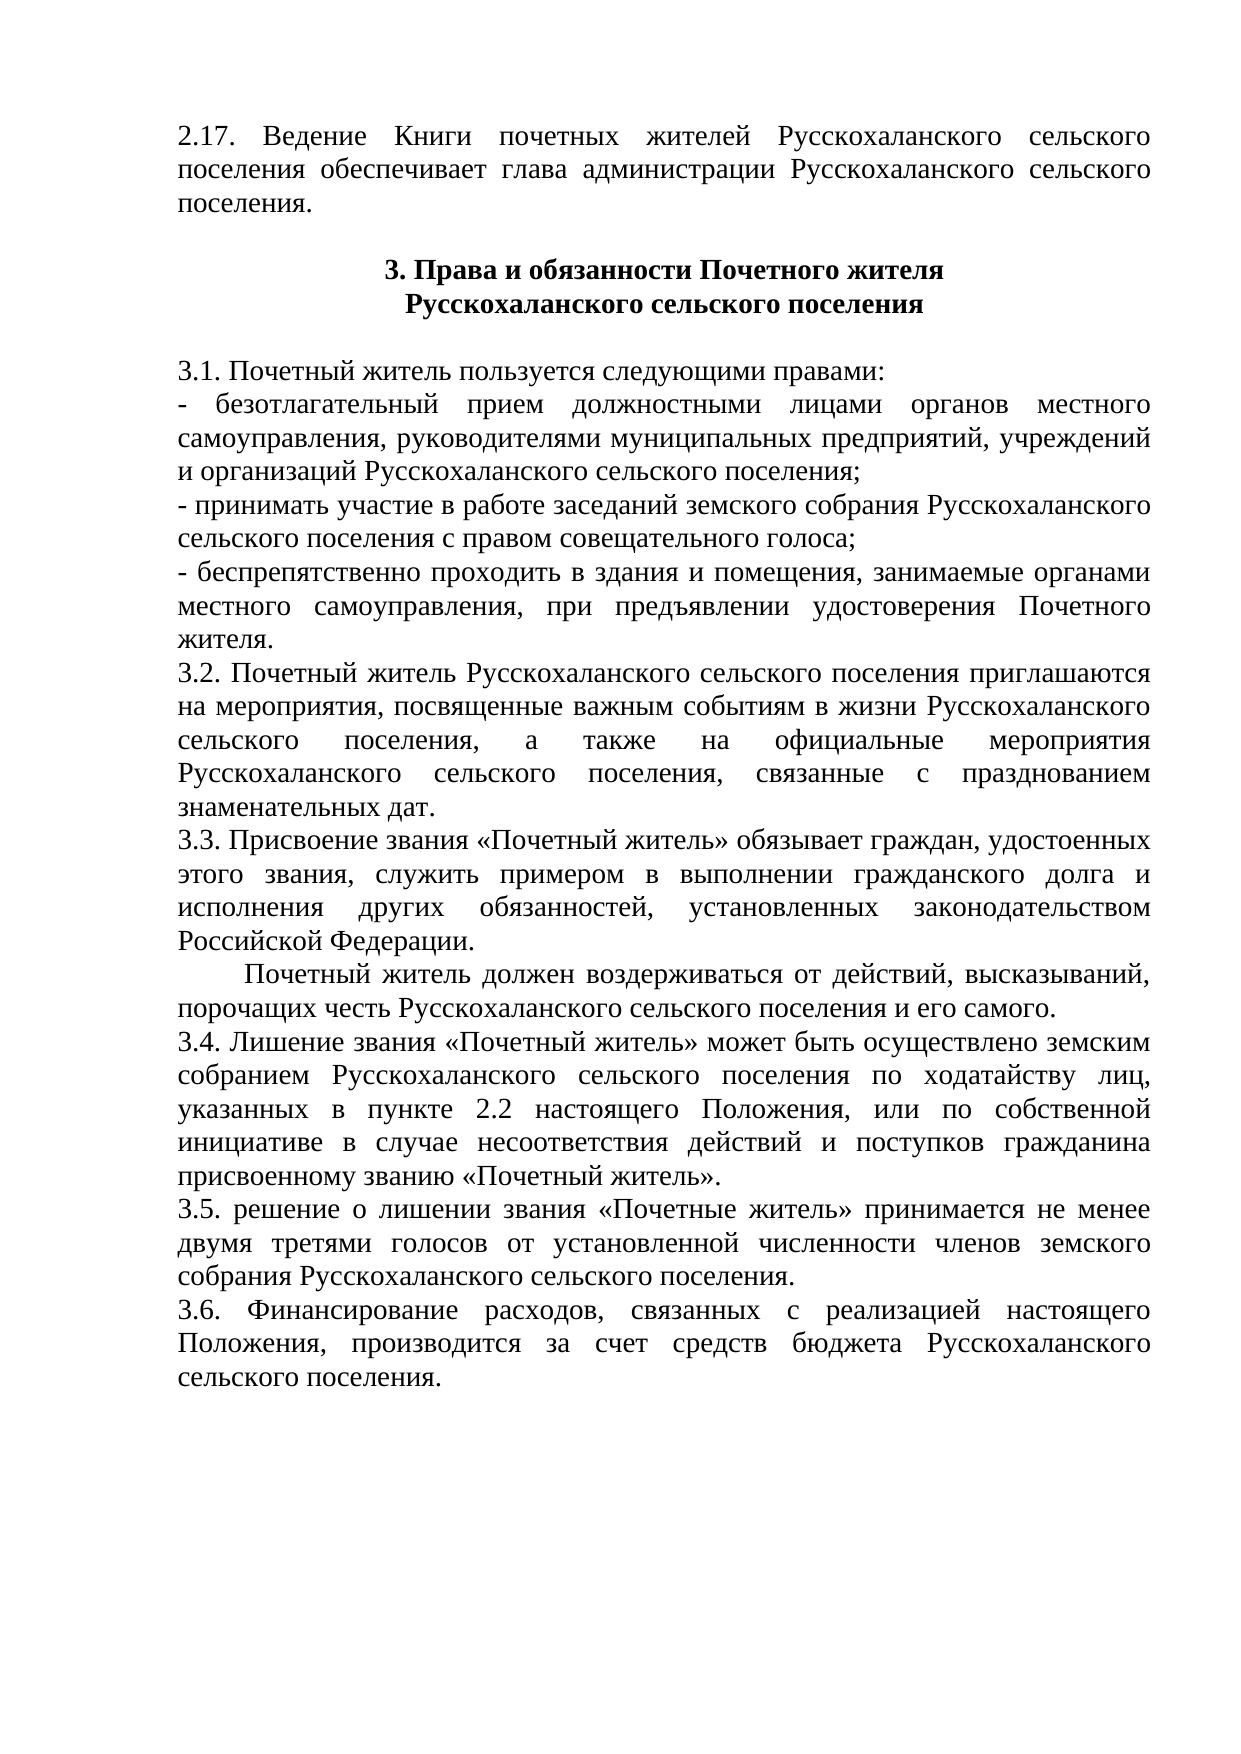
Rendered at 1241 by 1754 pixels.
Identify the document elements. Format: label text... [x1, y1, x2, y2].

text - принимать участие в работе заседаний земского собрания Русскохаланского сельского поселения с правом совещательного голоса; [177, 487, 1152, 554]
text 3.1. Почетный житель пользуется следующими правами: [177, 353, 1152, 386]
text 3.2. Почетный житель Русскохаланского сельского поселения приглашаются на мероприятия, посвященные важным событиям в жизни Русскохаланского сельского поселения, а также на официальные мероприятия Русскохаланского сельского поселения, связанные с празднованием знаменательных дат. [177, 655, 1152, 822]
text 3.3. Присвоение звания «Почетный житель» обязывает граждан, удостоенных этого звания, служить примером в выполнении гражданского долга и исполнения других обязанностей, установленных законодательством Российской Федерации. [177, 822, 1152, 957]
text 3. Права и обязанности Почетного жителя [177, 252, 1152, 286]
text 3.5. решение о лишении звания «Почетные житель» принимается не менее двумя третями голосов от установленной численности членов земского собрания Русскохаланского сельского поселения. [177, 1191, 1152, 1292]
text 2.17. Ведение Книги почетных жителей Русскохаланского сельского поселения обеспечивает глава администрации Русскохаланского сельского поселения. [177, 118, 1152, 219]
text - безотлагательный прием должностными лицами органов местного самоуправления, руководителями муниципальных предприятий, учреждений и организаций Русскохаланского сельского поселения; [177, 386, 1152, 487]
text - беспрепятственно проходить в здания и помещения, занимаемые органами местного самоуправления, при предъявлении удостоверения Почетного жителя. [177, 554, 1152, 655]
text 3.6. Финансирование расходов, связанных с реализацией настоящего Положения, производится за счет средств бюджета Русскохаланского сельского поселения. [177, 1292, 1152, 1393]
text Русскохаланского сельского поселения [177, 286, 1152, 319]
text Почетный житель должен воздерживаться от действий, высказываний, порочащих честь Русскохаланского сельского поселения и его самого. [177, 957, 1152, 1024]
text 3.4. Лишение звания «Почетный житель» может быть осуществлено земским собранием Русскохаланского сельского поселения по ходатайству лиц, указанных в пункте 2.2 настоящего Положения, или по собственной инициативе в случае несоответствия действий и поступков гражданина присвоенному званию «Почетный житель». [177, 1024, 1152, 1191]
